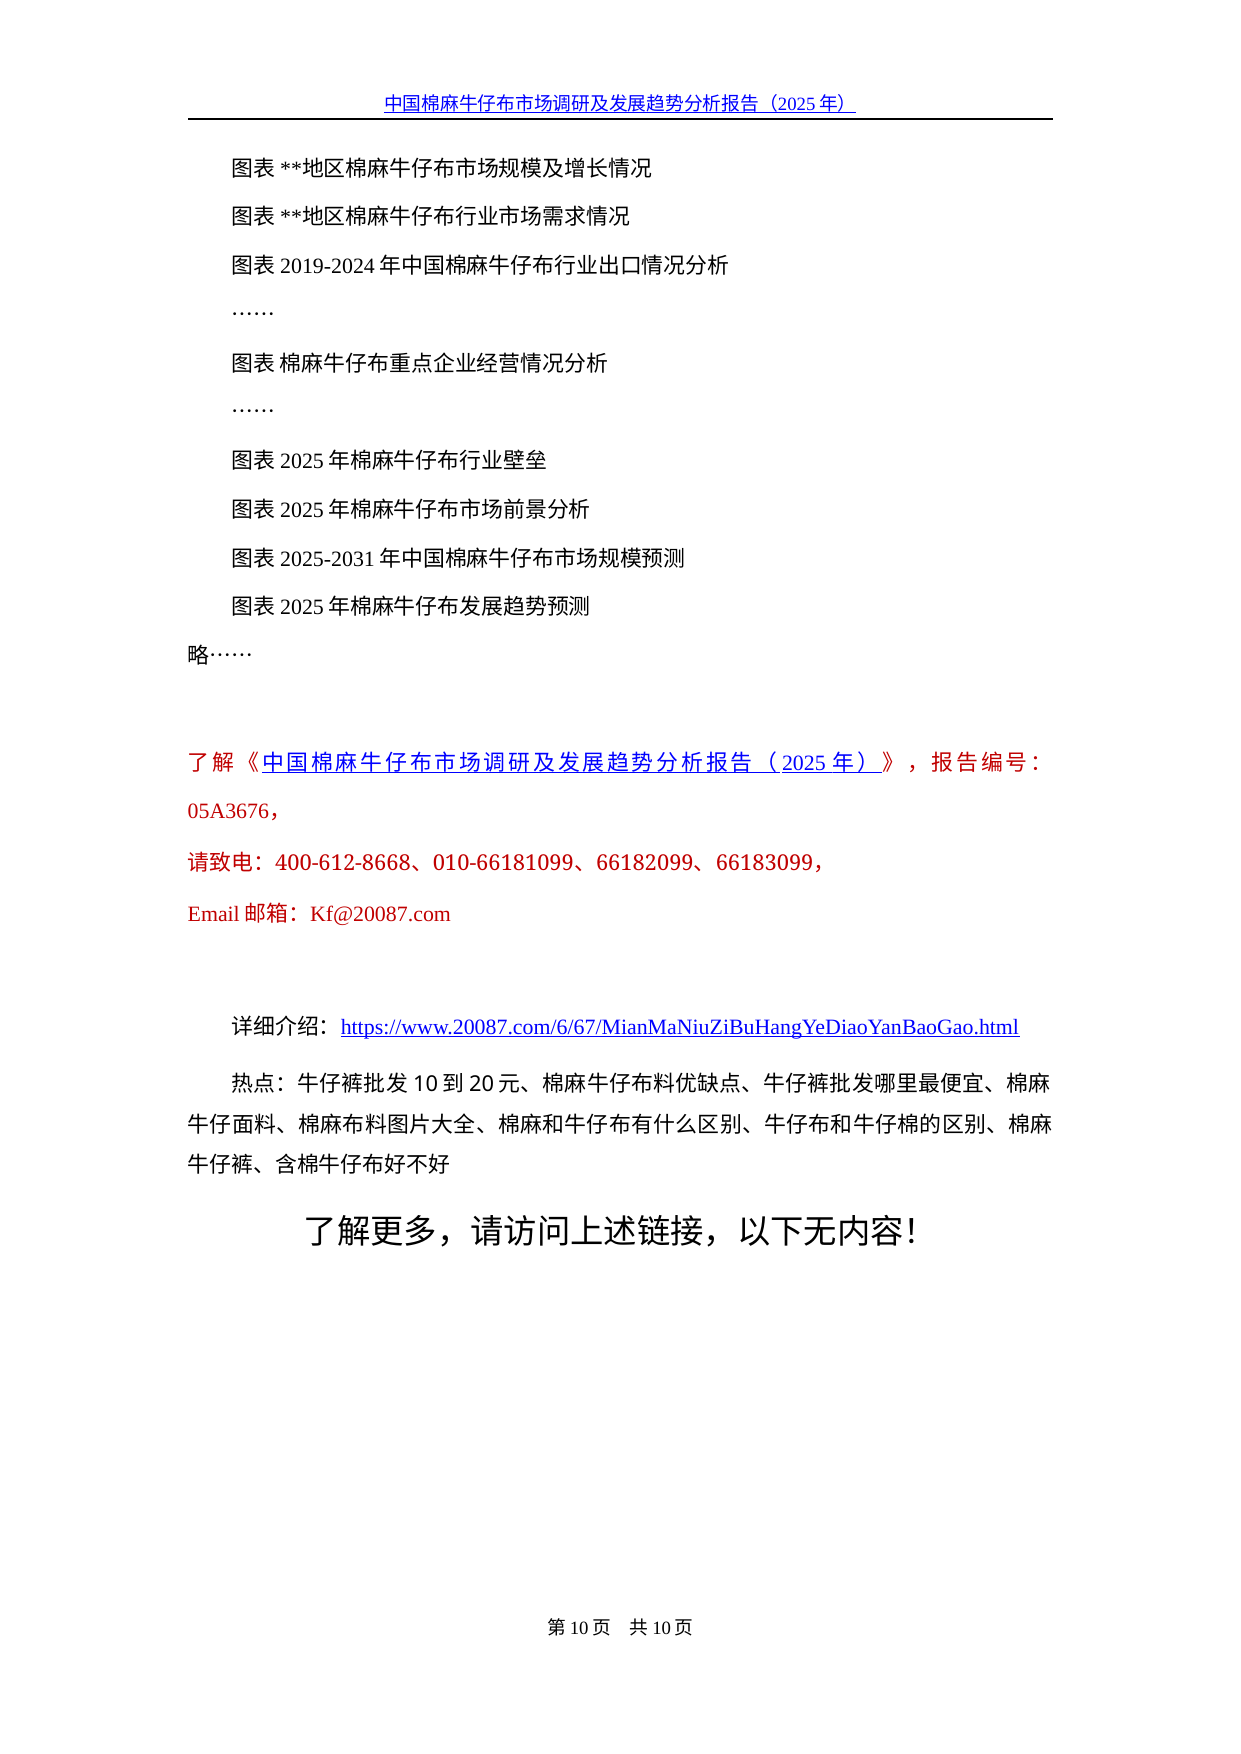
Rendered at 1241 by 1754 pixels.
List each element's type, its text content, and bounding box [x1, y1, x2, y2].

text 详细介绍：https://www.20087.com/6/67/MianMaNiuZiBuHangYeDiaoYanBaoGao.html [187, 1009, 1053, 1041]
text 请致电：400-612-8668、010-66181099、66182099、66183099， [187, 844, 1053, 877]
title 了解更多，请访问上述链接，以下无内容！ [187, 1197, 1053, 1262]
text Email邮箱：Kf@20087.com [187, 896, 1053, 928]
text 了解《中国棉麻牛仔布市场调研及发展趋势分析报告（2025年）》，报告编号：05A3676， [187, 744, 1053, 825]
text 热点：牛仔裤批发10到20元、棉麻牛仔布料优缺点、牛仔裤批发哪里最便宜、棉麻牛仔面料、棉麻布料图片大全、棉麻和牛仔布有什么区别、牛仔布和牛仔棉的区别、棉麻牛仔裤、含棉牛仔布好不好 [187, 1066, 1053, 1179]
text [187, 150, 1053, 670]
